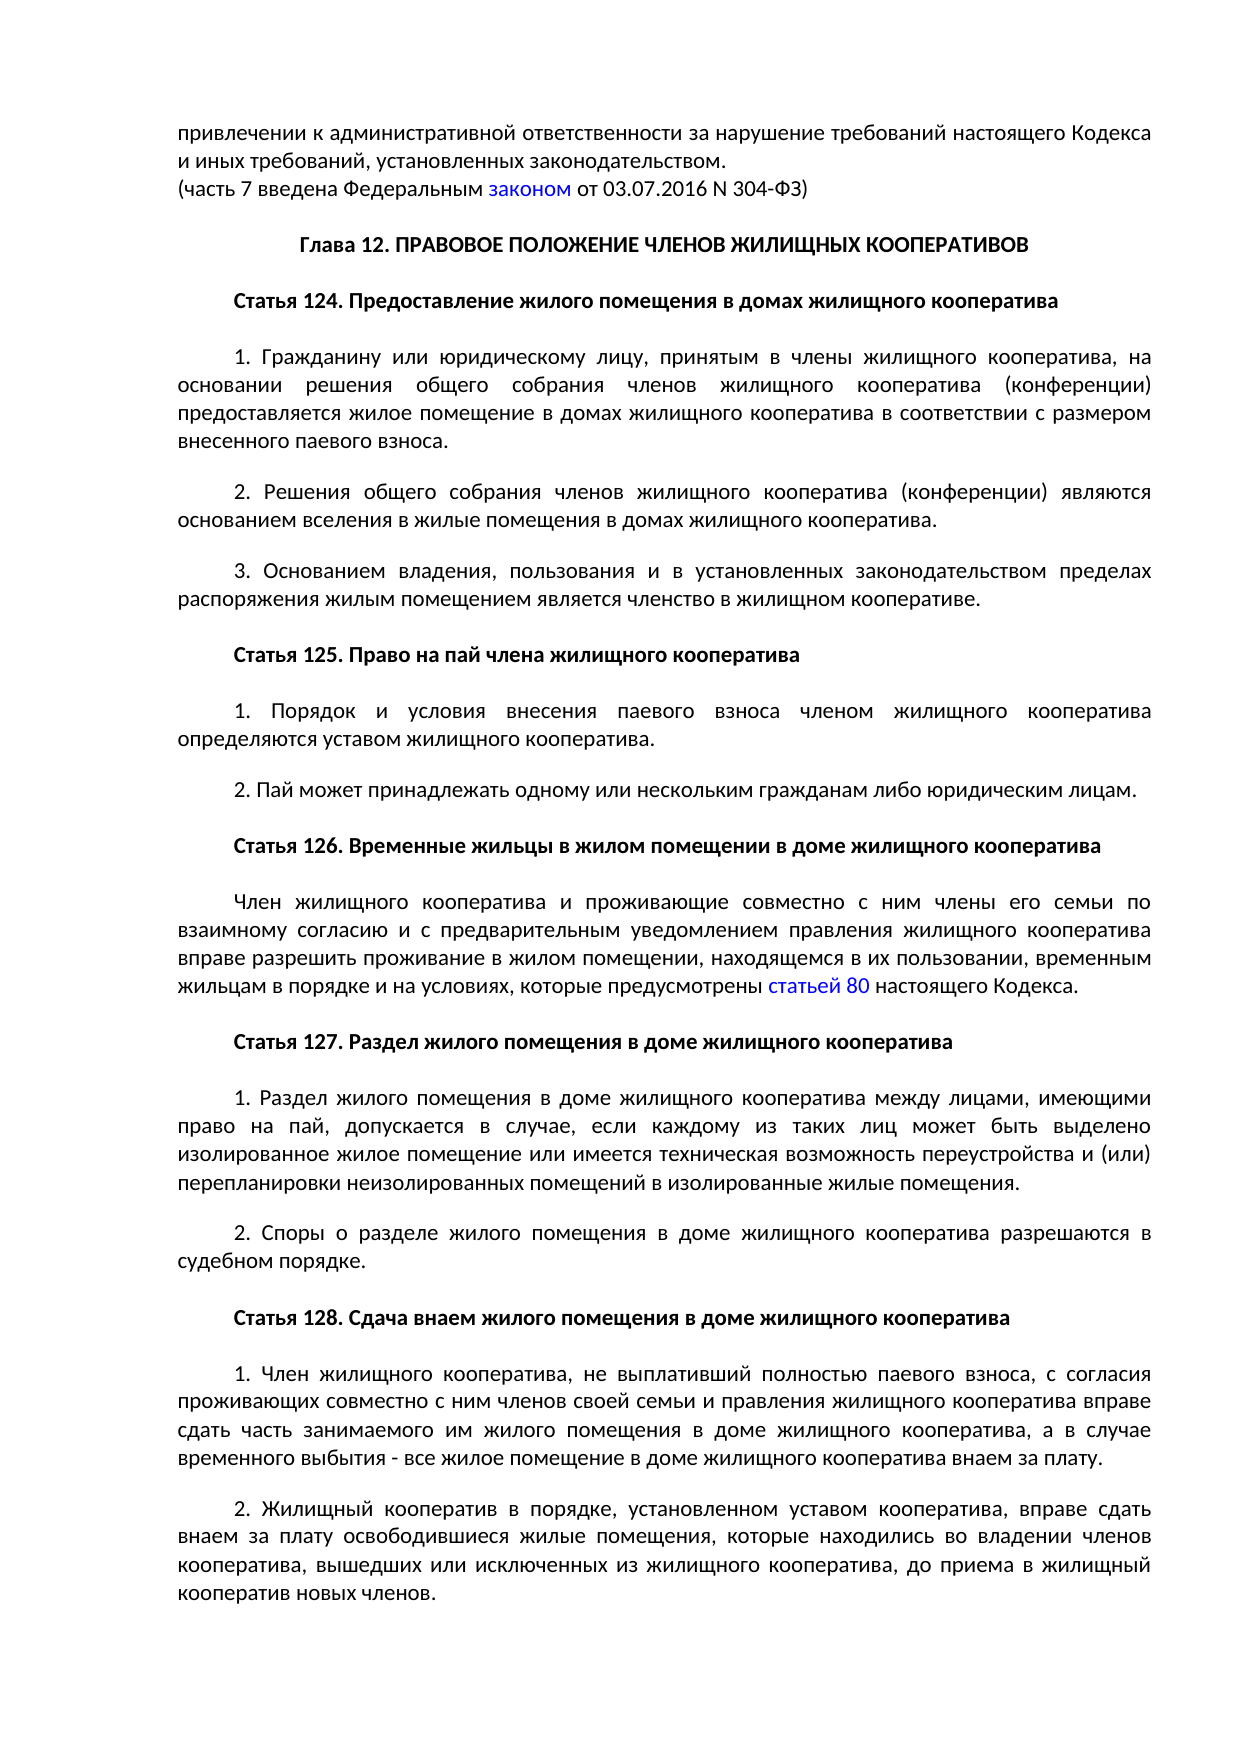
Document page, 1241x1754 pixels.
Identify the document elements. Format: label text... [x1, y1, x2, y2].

title Статья 127. Раздел жилого помещения в доме жилищного кооператива [177, 1027, 1152, 1056]
title Статья 125. Право на пай члена жилищного кооператива [177, 640, 1152, 668]
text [177, 118, 1152, 174]
title Статья 126. Временные жильцы в жилом помещении в доме жилищного кооператива [177, 831, 1152, 859]
text 2. Споры о разделе жилого помещения в доме жилищного кооператива разрешаются в судебном порядке. [177, 1218, 1152, 1274]
text 1. Гражданину или юридическому лицу, принятым в члены жилищного кооператива, на основании решения общего собрания членов жилищного кооператива (конференции) предоставляется жилое помещение в домах жилищного кооператива в соответствии с размером внесенного паевого взноса. [177, 342, 1152, 454]
title Статья 128. Сдача внаем жилого помещения в доме жилищного кооператива [177, 1303, 1152, 1331]
text 2. Пай может принадлежать одному или нескольким гражданам либо юридическим лицам. [177, 775, 1152, 803]
text 1. Раздел жилого помещения в доме жилищного кооператива между лицами, имеющими право на пай, допускается в случае, если каждому из таких лиц может быть выделено изолированное жилое помещение или имеется техническая возможность переустройства и (или) перепланировки неизолированных помещений в изолированные жилые помещения. [177, 1083, 1152, 1196]
text 3. Основанием владения, пользования и в установленных законодательством пределах распоряжения жилым помещением является членство в жилищном кооперативе. [177, 556, 1152, 612]
text (часть 7 введена Федеральным законом от 03.07.2016 N 304-ФЗ) [177, 174, 1152, 202]
title Глава 12. ПРАВОВОЕ ПОЛОЖЕНИЕ ЧЛЕНОВ ЖИЛИЩНЫХ КООПЕРАТИВОВ [177, 230, 1152, 258]
text 2. Жилищный кооператив в порядке, установленном уставом кооператива, вправе сдать внаем за плату освободившиеся жилые помещения, которые находились во владении членов кооператива, вышедших или исключенных из жилищного кооператива, до приема в жилищный кооператив новых членов. [177, 1494, 1152, 1606]
text Член жилищного кооператива и проживающие совместно с ним члены его семьи по взаимному согласию и с предварительным уведомлением правления жилищного кооператива вправе разрешить проживание в жилом помещении, находящемся в их пользовании, временным жильцам в порядке и на условиях, которые предусмотрены статьей 80 настоящего Кодекса. [177, 887, 1152, 999]
text 1. Член жилищного кооператива, не выплативший полностью паевого взноса, с согласия проживающих совместно с ним членов своей семьи и правления жилищного кооператива вправе сдать часть занимаемого им жилого помещения в доме жилищного кооператива, а в случае временного выбытия - все жилое помещение в доме жилищного кооператива внаем за плату. [177, 1359, 1152, 1471]
title Статья 124. Предоставление жилого помещения в домах жилищного кооператива [177, 286, 1152, 314]
text 2. Решения общего собрания членов жилищного кооператива (конференции) являются основанием вселения в жилые помещения в домах жилищного кооператива. [177, 477, 1152, 533]
text 1. Порядок и условия внесения паевого взноса членом жилищного кооператива определяются уставом жилищного кооператива. [177, 696, 1152, 752]
